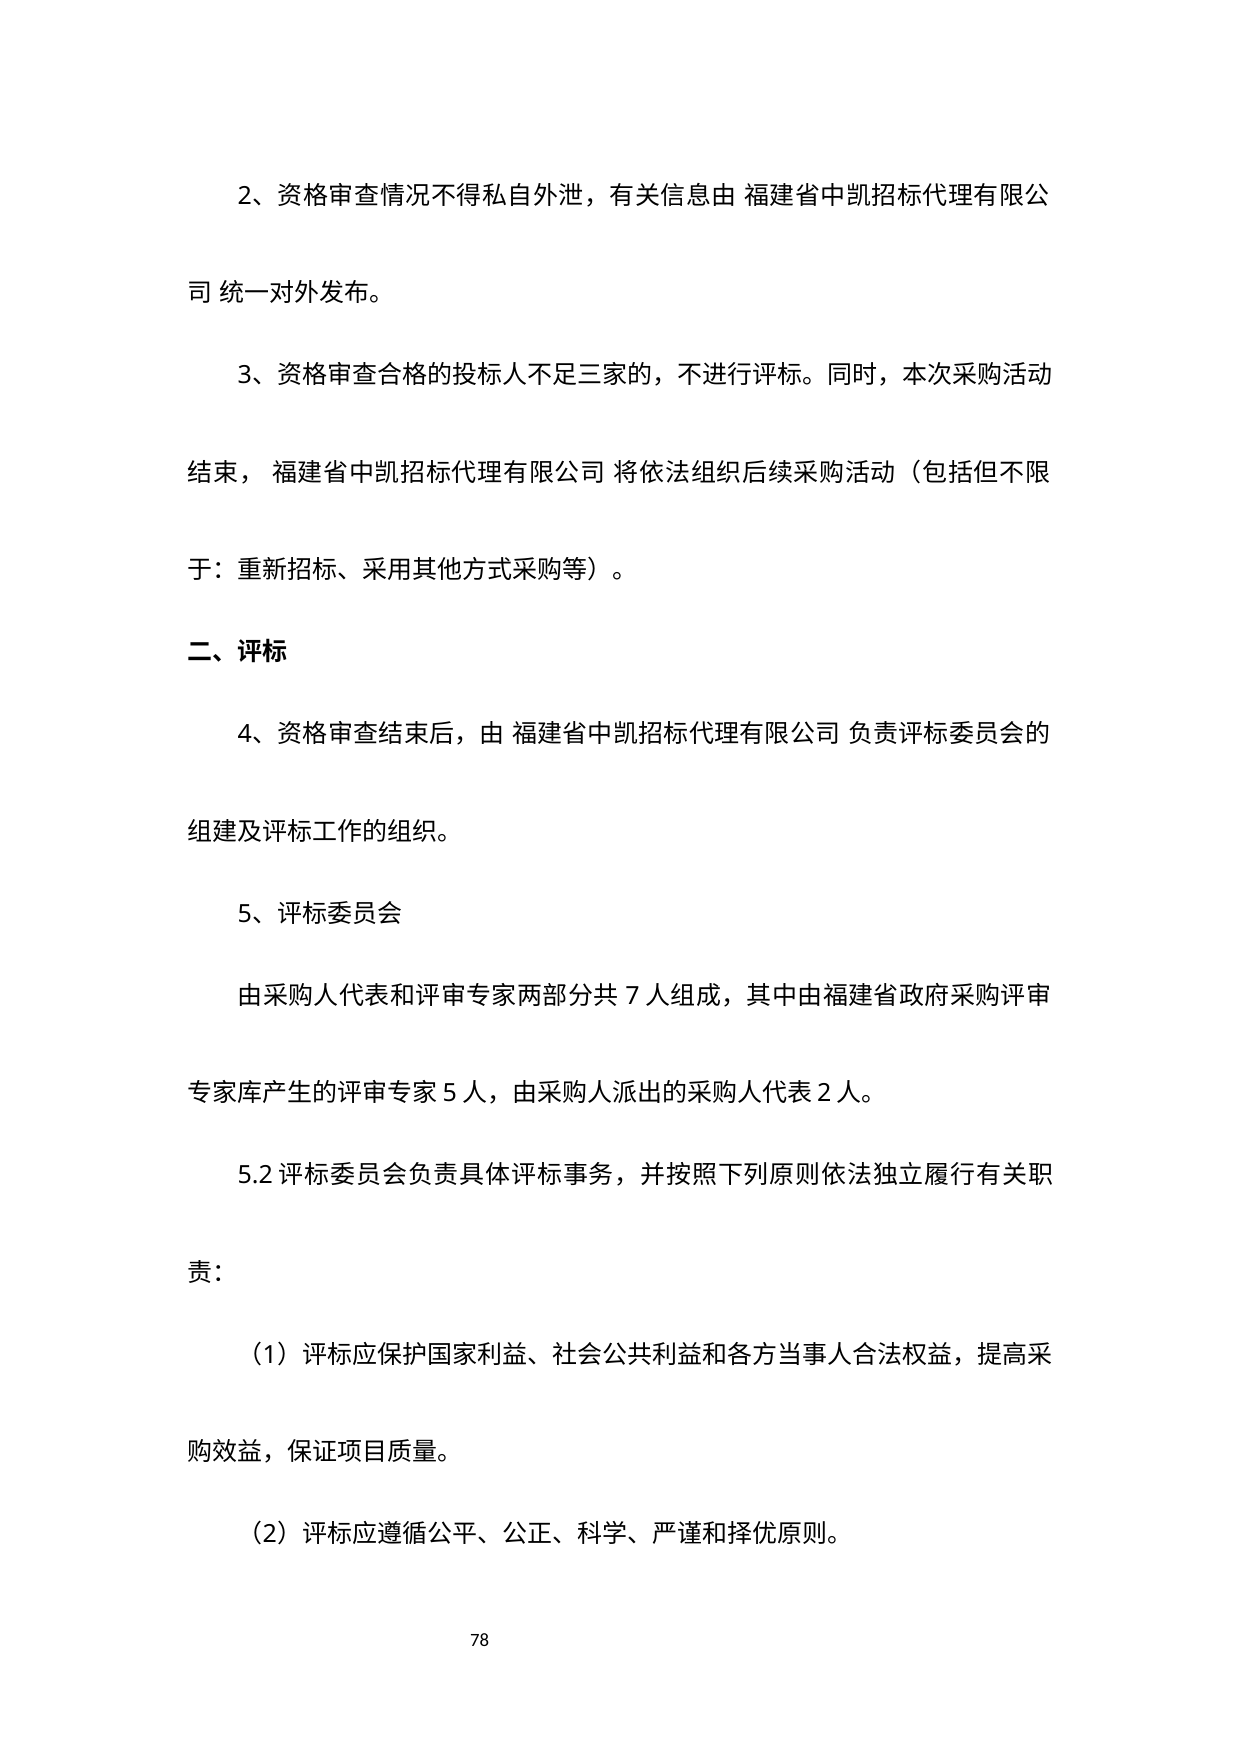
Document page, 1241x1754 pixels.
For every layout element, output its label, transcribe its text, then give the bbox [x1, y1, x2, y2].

text 3、资格审查合格的投标人不足三家的，不进行评标。同时，本次采购活动结束， 福建省中凯招标代理有限公司 将依法组织后续采购活动（包括但不限于：重新招标、采用其他方式采购等）。 [187, 341, 1053, 601]
text （2）评标应遵循公平、公正、科学、严谨和择优原则。 [187, 1500, 1053, 1565]
text （1）评标应保护国家利益、社会公共利益和各方当事人合法权益，提高采购效益，保证项目质量。 [187, 1321, 1053, 1483]
text 5.2评标委员会负责具体评标事务，并按照下列原则依法独立履行有关职责： [187, 1141, 1053, 1304]
text 5、评标委员会 [187, 880, 1053, 945]
text 由采购人代表和评审专家两部分共7人组成，其中由福建省政府采购评审专家库产生的评审专家5人，由采购人派出的采购人代表2人。 [187, 962, 1053, 1124]
text 二、评标 [187, 618, 1053, 683]
text 2、资格审查情况不得私自外泄，有关信息由 福建省中凯招标代理有限公司 统一对外发布。 [187, 162, 1053, 324]
text 4、资格审查结束后，由 福建省中凯招标代理有限公司 负责评标委员会的组建及评标工作的组织。 [187, 700, 1053, 863]
